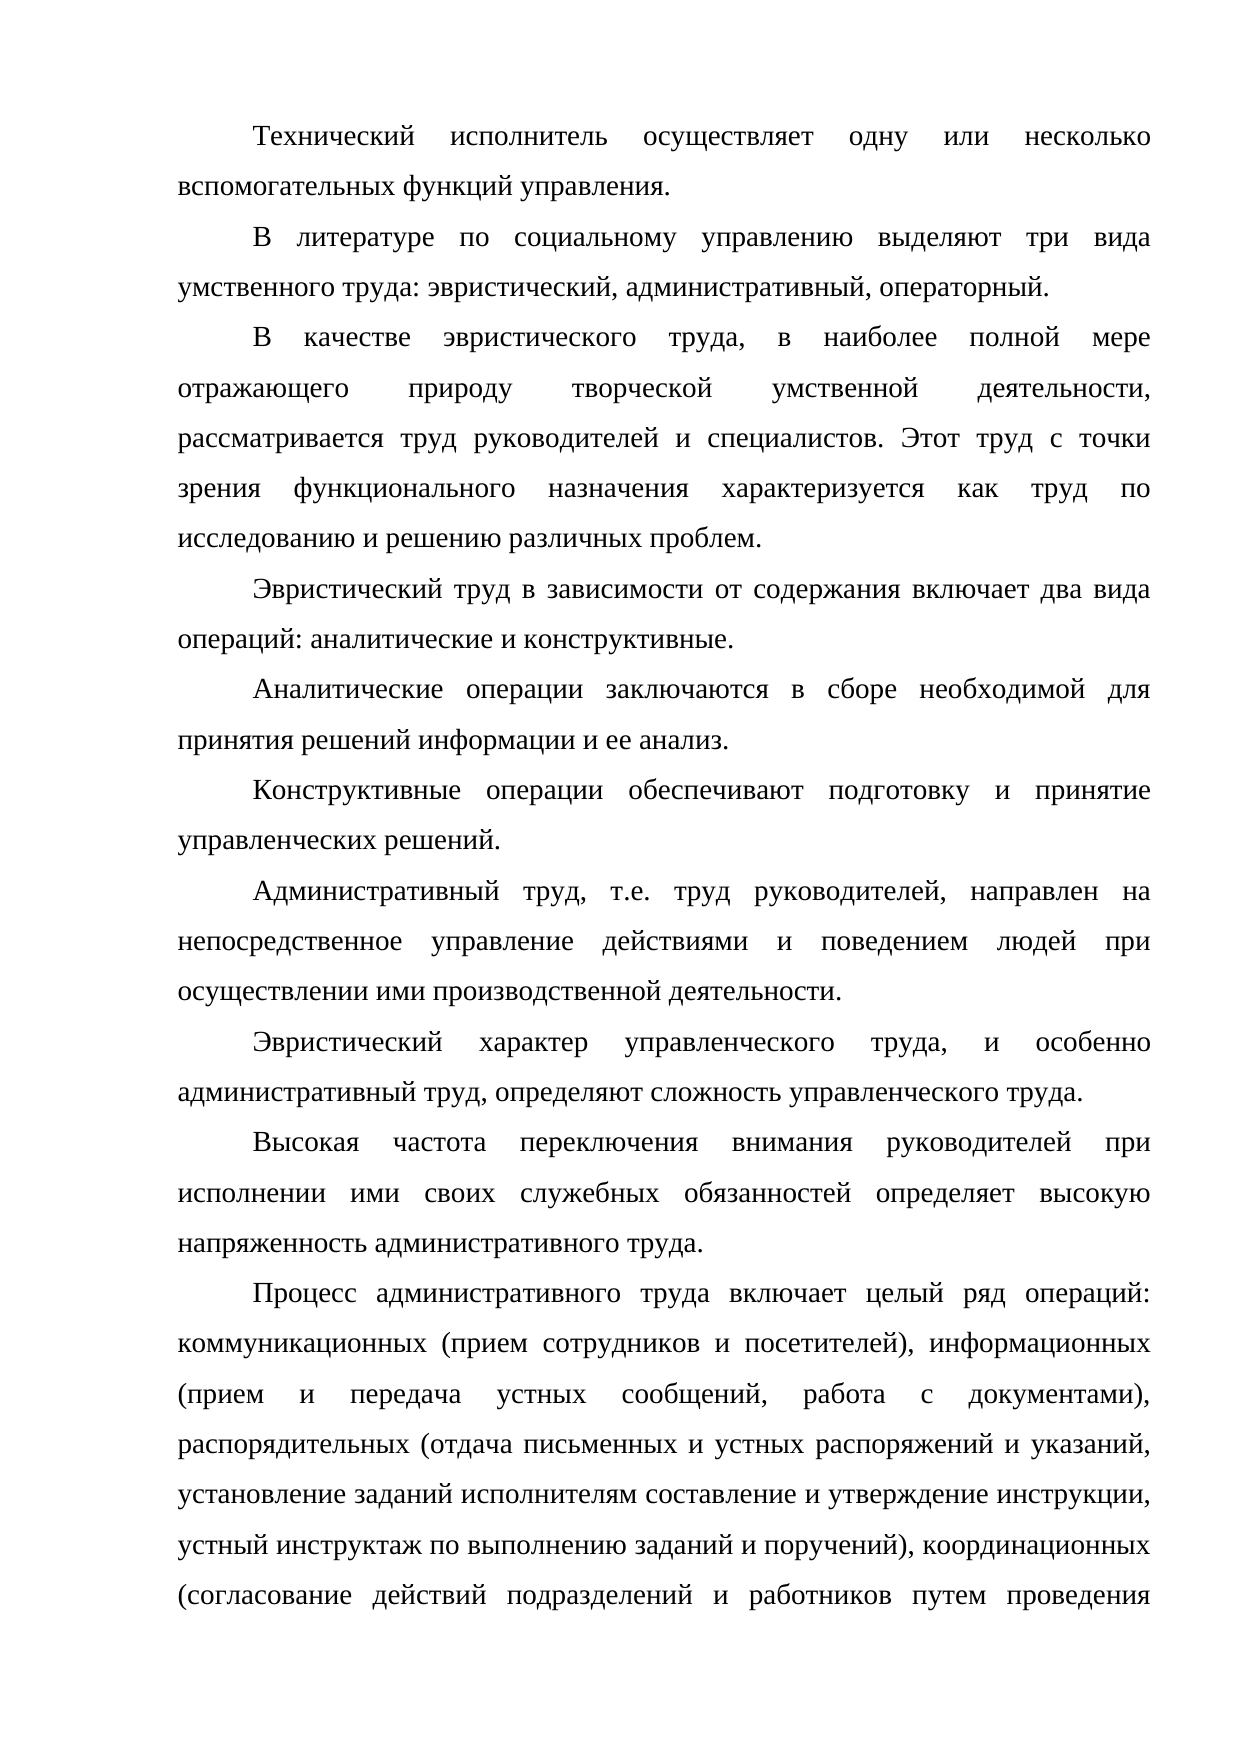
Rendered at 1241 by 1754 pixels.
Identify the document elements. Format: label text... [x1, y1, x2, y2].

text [177, 1275, 1152, 1611]
text В качестве эвристического труда, в наиболее полной мере отражающего природу творческой умственной деятельности, рассматривается труд руководителей и специалистов. Этот труд с точки зрения функционального назначения характеризуется как труд по исследованию и решению различных проблем. [177, 319, 1152, 554]
text Эвристический труд в зависимости от содержания включает два вида операций: аналитические и конструктивные. [177, 571, 1152, 655]
text Эвристический характер управленческого труда, и особенно административный труд, определяют сложность управленческого труда. [177, 1024, 1152, 1108]
text Высокая частота переключения внимания руководителей при исполнении ими своих служебных обязанностей определяет высокую напряженность административного труда. [177, 1124, 1152, 1258]
text Технический исполнитель осуществляет одну или несколько вспомогательных функций управления. [177, 118, 1152, 202]
text В литературе по социальному управлению выделяют три вида умственного труда: эвристический, административный, операторный. [177, 219, 1152, 303]
text Административный труд, т.е. труд руководителей, направлен на непосредственное управление действиями и поведением людей при осуществлении ими производственной деятельности. [177, 873, 1152, 1007]
text Аналитические операции заключаются в сборе необходимой для принятия решений информации и ее анализ. [177, 672, 1152, 755]
text Конструктивные операции обеспечивают подготовку и принятие управленческих решений. [177, 772, 1152, 856]
